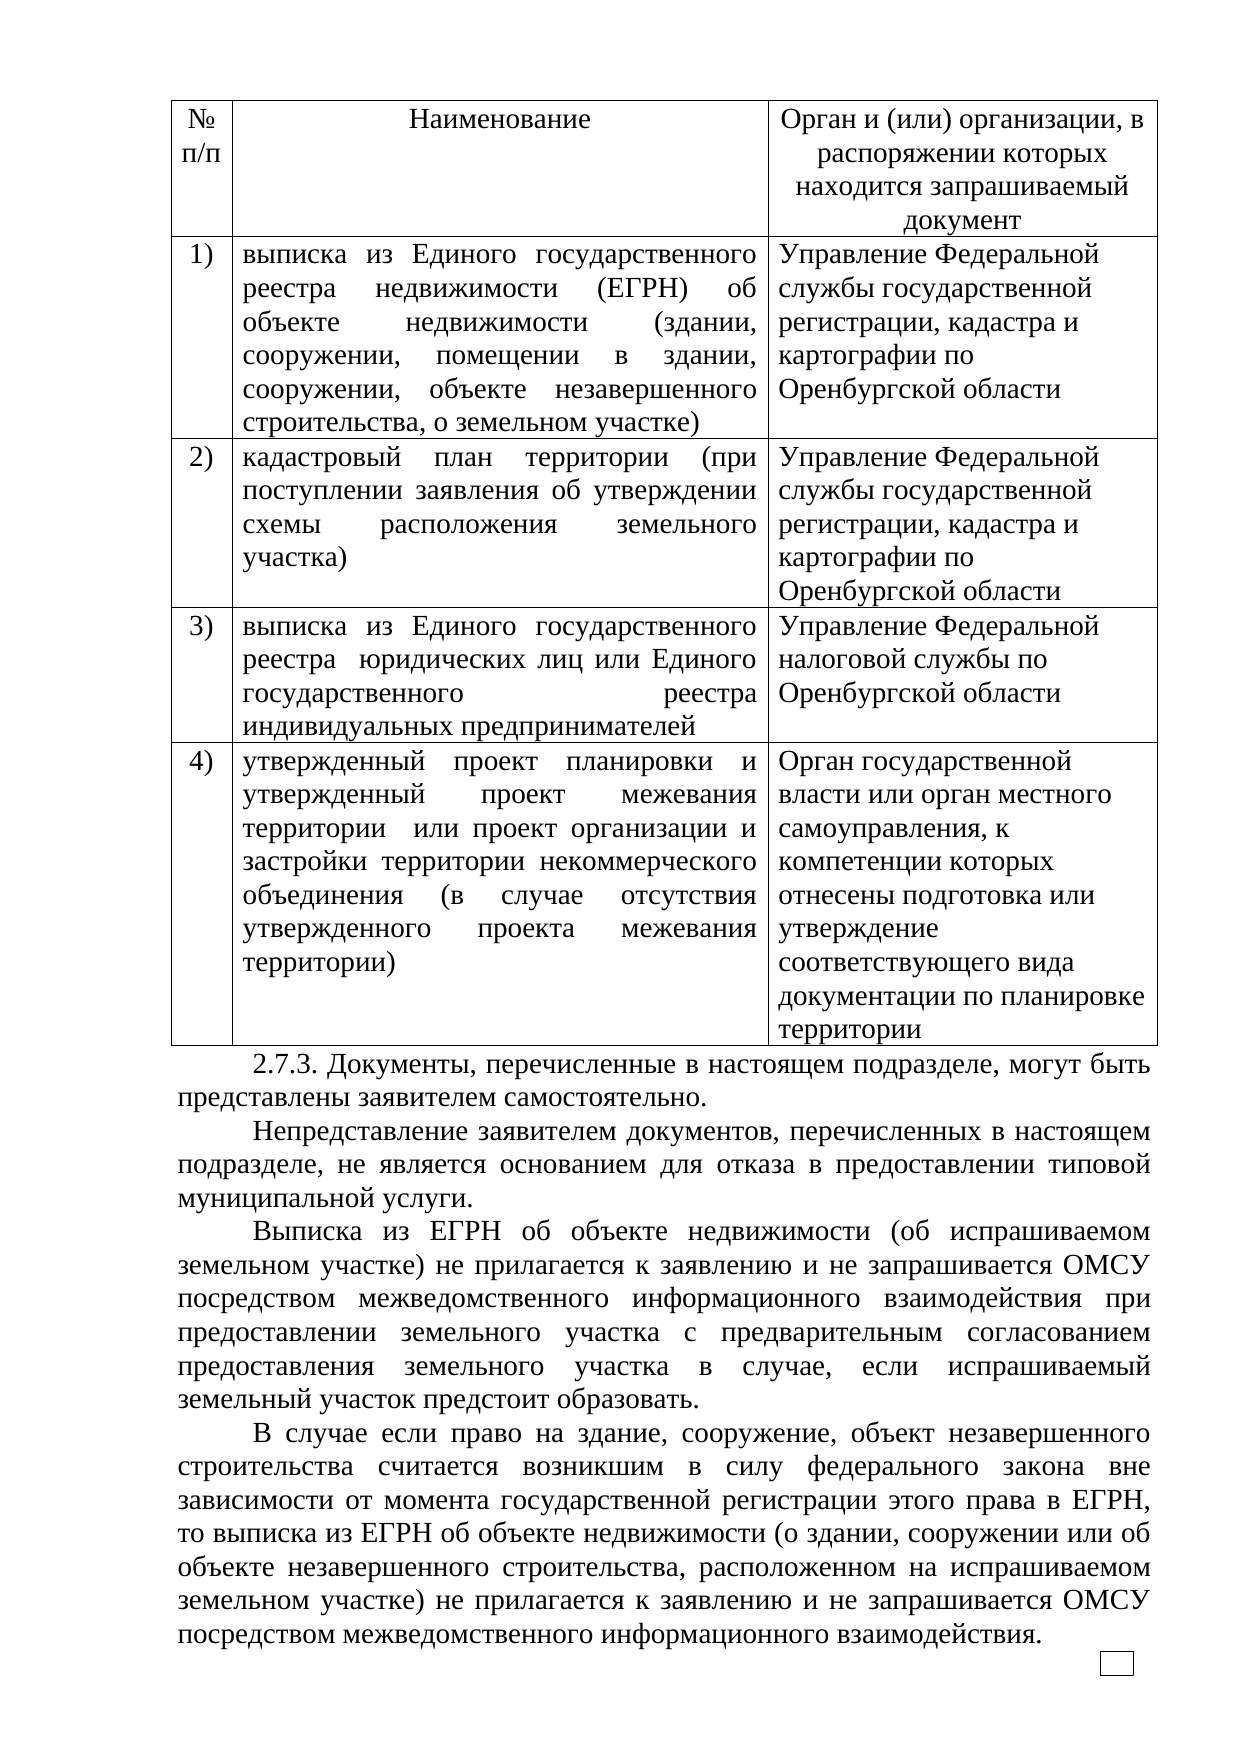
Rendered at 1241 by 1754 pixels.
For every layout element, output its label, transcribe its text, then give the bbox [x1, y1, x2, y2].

table_cell 1) [172, 237, 232, 438]
table_cell кадастровый план территории (при поступлении заявления об утверждении схемы расположения земельного участка) [233, 439, 768, 607]
text В случае если право на здание, сооружение, объект незавершенного строительства считается возникшим в силу федерального закона вне зависимости от момента государственной регистрации этого права в ЕГРН, то выписка из ЕГРН об объекте недвижимости (о здании, сооружении или об объекте незавершенного строительства, расположенном на испрашиваемом земельном участке) не прилагается к заявлению и не запрашивается ОМСУ посредством межведомственного информационного взаимодействия. [177, 1415, 1152, 1649]
text Непредставление заявителем документов, перечисленных в настоящем подразделе, не является основанием для отказа в предоставлении типовой муниципальной услуги. [177, 1113, 1152, 1213]
table_header Орган и (или) организации, в распоряжении которых находится запрашиваемый документ [769, 101, 1157, 236]
table_cell выписка из Единого государственного реестра юридических лиц или Единого государственного реестра индивидуальных предпринимателей [233, 608, 768, 742]
table_cell 2) [172, 439, 232, 607]
table_cell Управление Федеральной налоговой службы по Оренбургской области [769, 608, 1157, 742]
table_cell выписка из Единого государственного реестра недвижимости (ЕГРН) об объекте недвижимости (здании, сооружении, помещении в здании, сооружении, объекте незавершенного строительства, о земельном участке) [233, 237, 768, 438]
table_cell Управление Федеральной службы государственной регистрации, кадастра и картографии по Оренбургской области [769, 237, 1157, 438]
table_cell Орган государственной власти или орган местного самоуправления, к компетенции которых отнесены подготовка или утверждение соответствующего вида документации по планировке территории [769, 743, 1157, 1045]
text Выписка из ЕГРН об объекте недвижимости (об испрашиваемом земельном участке) не прилагается к заявлению и не запрашивается ОМСУ посредством межведомственного информационного взаимодействия при предоставлении земельного участка с предварительным согласованием предоставления земельного участка в случае, если испрашиваемый земельный участок предстоит образовать. [177, 1213, 1152, 1415]
table_cell 3) [172, 608, 232, 742]
table_cell Управление Федеральной службы государственной регистрации, кадастра и картографии по Оренбургской области [769, 439, 1157, 607]
table_header Наименование [233, 101, 768, 236]
text 2.7.3. Документы, перечисленные в настоящем подразделе, могут быть представлены заявителем самостоятельно. [177, 1046, 1152, 1113]
table_header № п/п [172, 101, 232, 236]
table_cell 4) [172, 743, 232, 1045]
table_cell утвержденный проект планировки и утвержденный проект межевания территории или проект организации и застройки территории некоммерческого объединения (в случае отсутствия утвержденного проекта межевания территории) [233, 743, 768, 1045]
